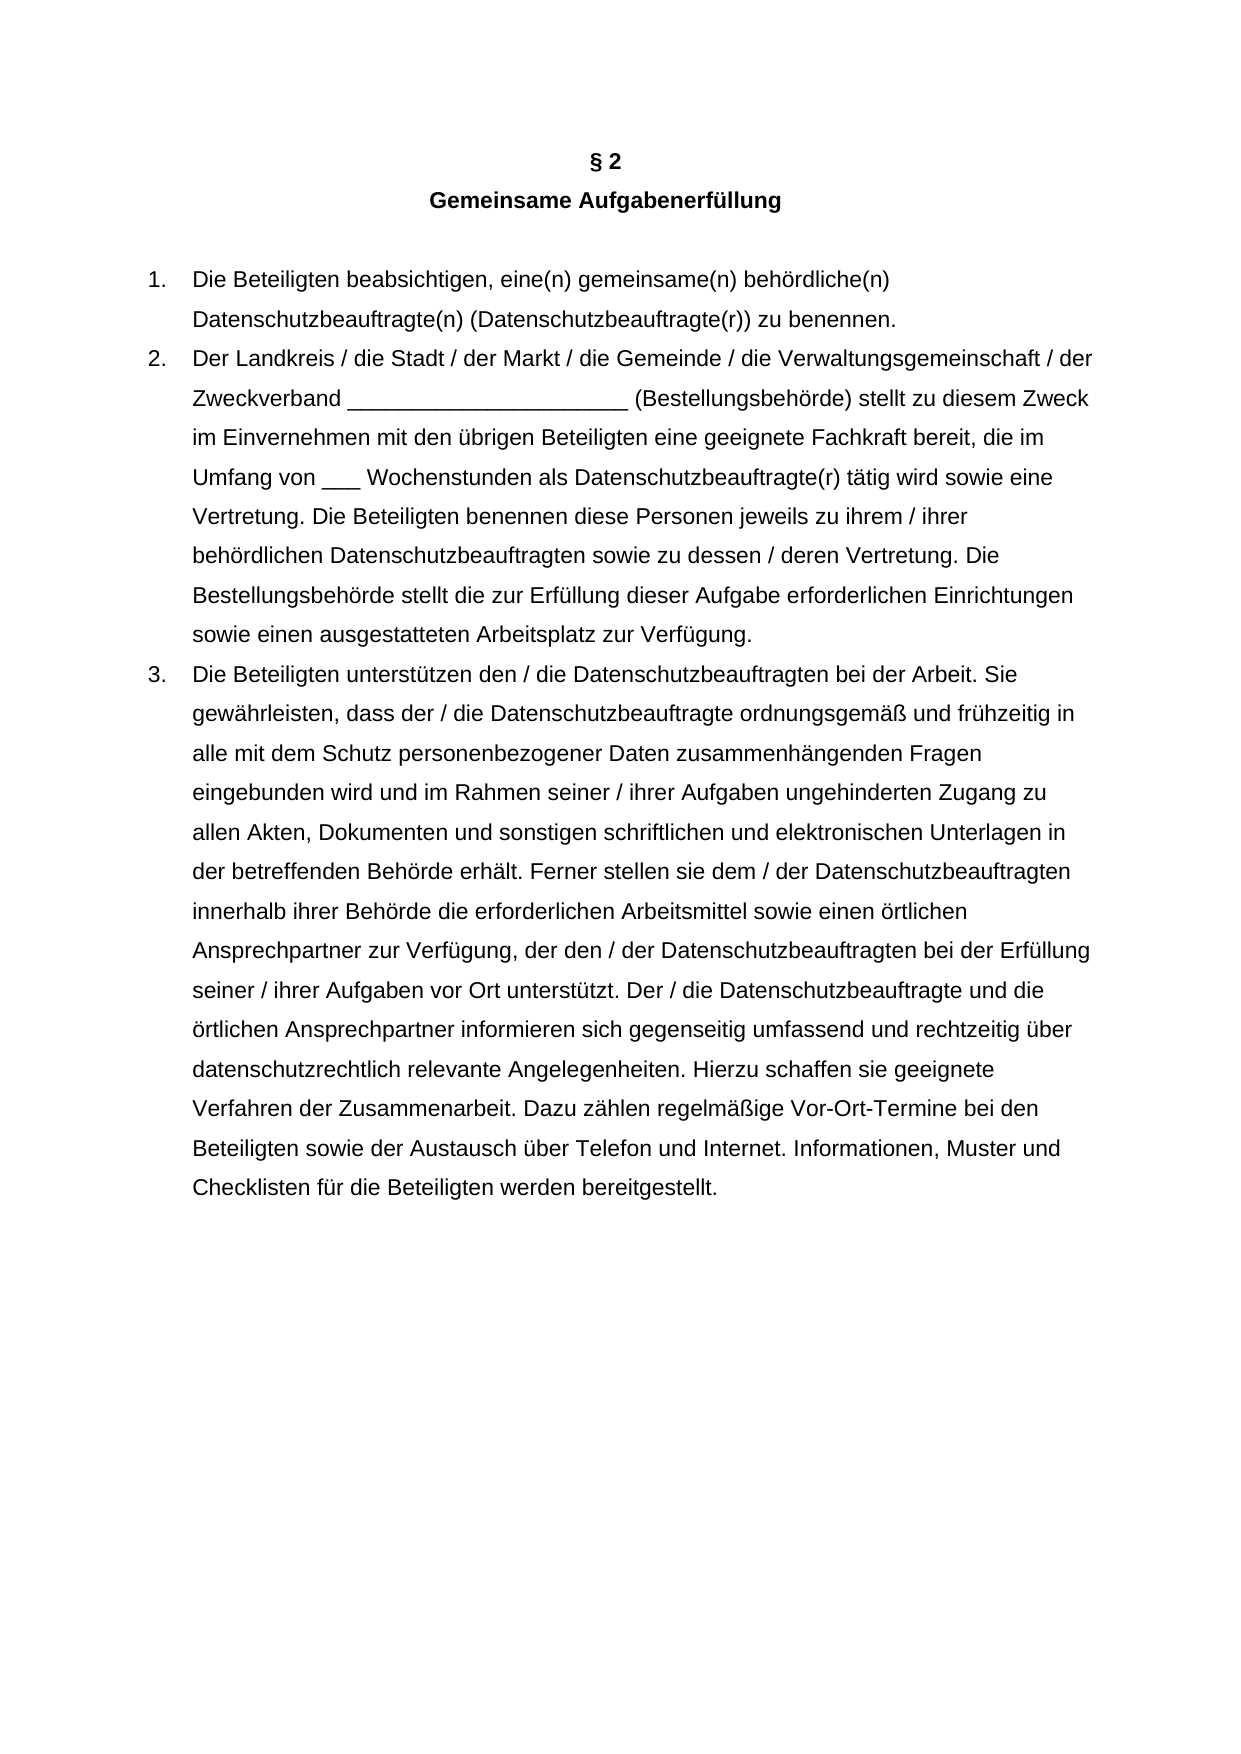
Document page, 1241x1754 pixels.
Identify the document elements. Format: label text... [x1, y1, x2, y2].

list Der Landkreis / die Stadt / der Markt / die Gemeinde / die Verwaltungsgemeinschaft / der Zweckverband ______________________ (Bestellungsbehörde) stellt zu diesem Zweck im Einvernehmen mit den übrigen Beteiligten eine geeignete Fachkraft bereit, die im Umfang von ___ Wochenstunden als Datenschutzbeauftragte(r) tätig wird sowie eine Vertretung. Die Beteiligten benennen diese Personen jeweils zu ihrem / ihrer behördlichen Datenschutzbeauftragten sowie zu dessen / deren Vertretung. Die Bestellungsbehörde stellt die zur Erfüllung dieser Aufgabe erforderlichen Einrichtungen sowie einen ausgestatteten Arbeitsplatz zur Verfügung. [148, 345, 1093, 648]
text § 2 [148, 148, 1063, 174]
list Die Beteiligten beabsichtigen, eine(n) gemeinsame(n) behördliche(n) Datenschutzbeauftragte(n) (Datenschutzbeauftragte(r)) zu benennen. [148, 266, 1093, 332]
text Gemeinsame Aufgabenerfüllung [148, 187, 1063, 213]
list Die Beteiligten unterstützen den / die Datenschutzbeauftragten bei der Arbeit. Sie gewährleisten, dass der / die Datenschutzbeauftragte ordnungsgemäß und frühzeitig in alle mit dem Schutz personenbezogener Daten zusammenhängenden Fragen eingebunden wird und im Rahmen seiner / ihrer Aufgaben ungehinderten Zugang zu allen Akten, Dokumenten und sonstigen schriftlichen und elektronischen Unterlagen in der betreffenden Behörde erhält. Ferner stellen sie dem / der Datenschutzbeauftragten innerhalb ihrer Behörde die erforderlichen Arbeitsmittel sowie einen örtlichen Ansprechpartner zur Verfügung, der den / der Datenschutzbeauftragten bei der Erfüllung seiner / ihrer Aufgaben vor Ort unterstützt. Der / die Datenschutzbeauftragte und die örtlichen Ansprechpartner informieren sich gegenseitig umfassend und rechtzeitig über datenschutzrechtlich relevante Angelegenheiten. Hierzu schaffen sie geeignete Verfahren der Zusammenarbeit. Dazu zählen regelmäßige Vor-Ort-Termine bei den Beteiligten sowie der Austausch über Telefon und Internet. Informationen, Muster und Checklisten für die Beteiligten werden bereitgestellt. [148, 661, 1093, 1200]
